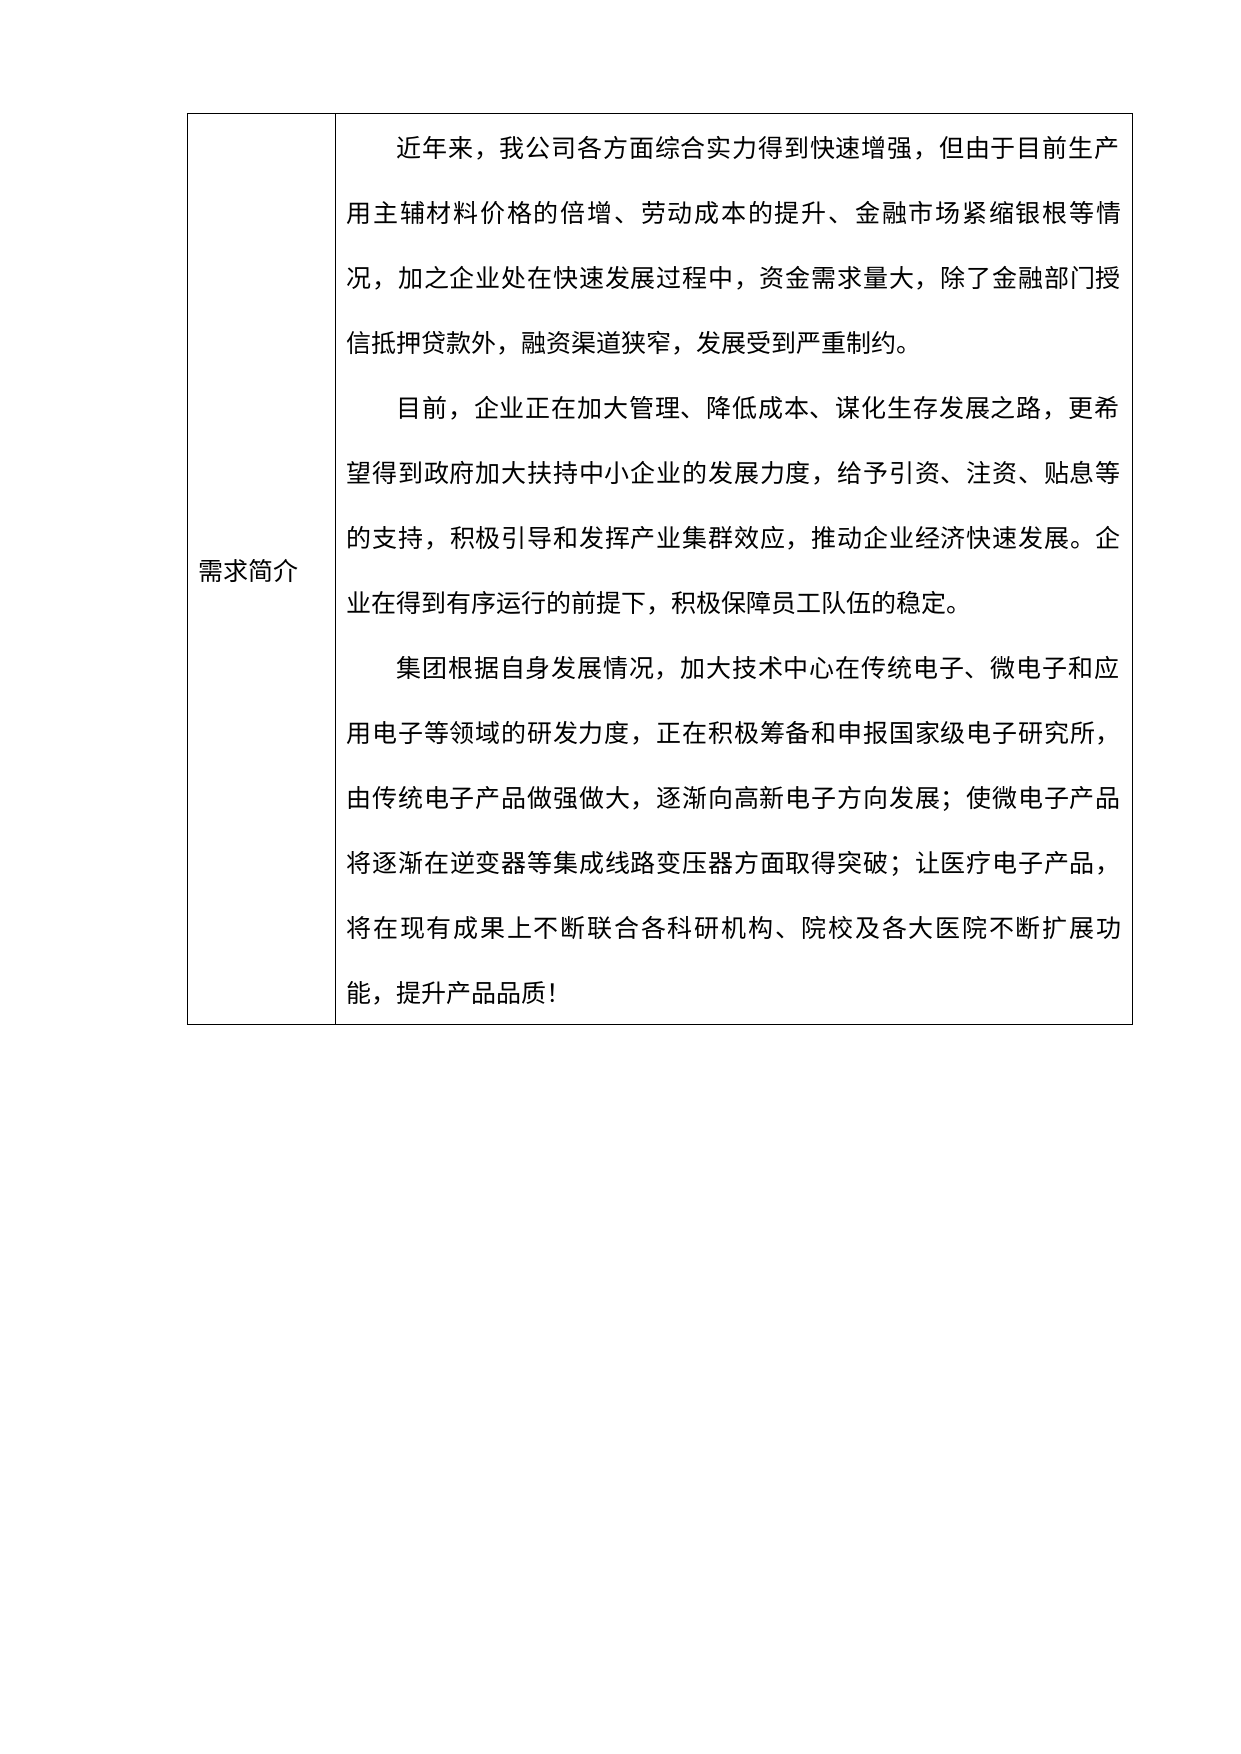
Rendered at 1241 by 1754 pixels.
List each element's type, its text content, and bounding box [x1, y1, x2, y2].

table_header 近年来，我公司各方面综合实力得到快速增强，但由于目前生产用主辅材料价格的倍增、劳动成本的提升、金融市场紧缩银根等情况，加之企业处在快速发展过程中，资金需求量大，除了金融部门授信抵押贷款外，融资渠道狭窄，发展受到严重制约。 目前，企业正在加大管理、降低成本、谋化生存发展之路，更希望得到政府加大扶持中小企业的发展力度，给予引资、注资、贴息等的支持，积极引导和发挥产业集群效应，推动企业经济快速发展。企业在得到有序运行的前提下，积极保障员工队伍的稳定。 集团根据自身发展情况，加大技术中心在传统电子、微电子和应用电子等领域的研发力度，正在积极筹备和申报国家级电子研究所，由传统电子产品做强做大，逐渐向高新电子方向发展；使微电子产品将逐渐在逆变器等集成线路变压器方面取得突破；让医疗电子产品，将在现有成果上不断联合各科研机构、院校及各大医院不断扩展功能，提升产品品质！ [336, 114, 1132, 1024]
table_header 需求简介 [188, 114, 335, 1024]
